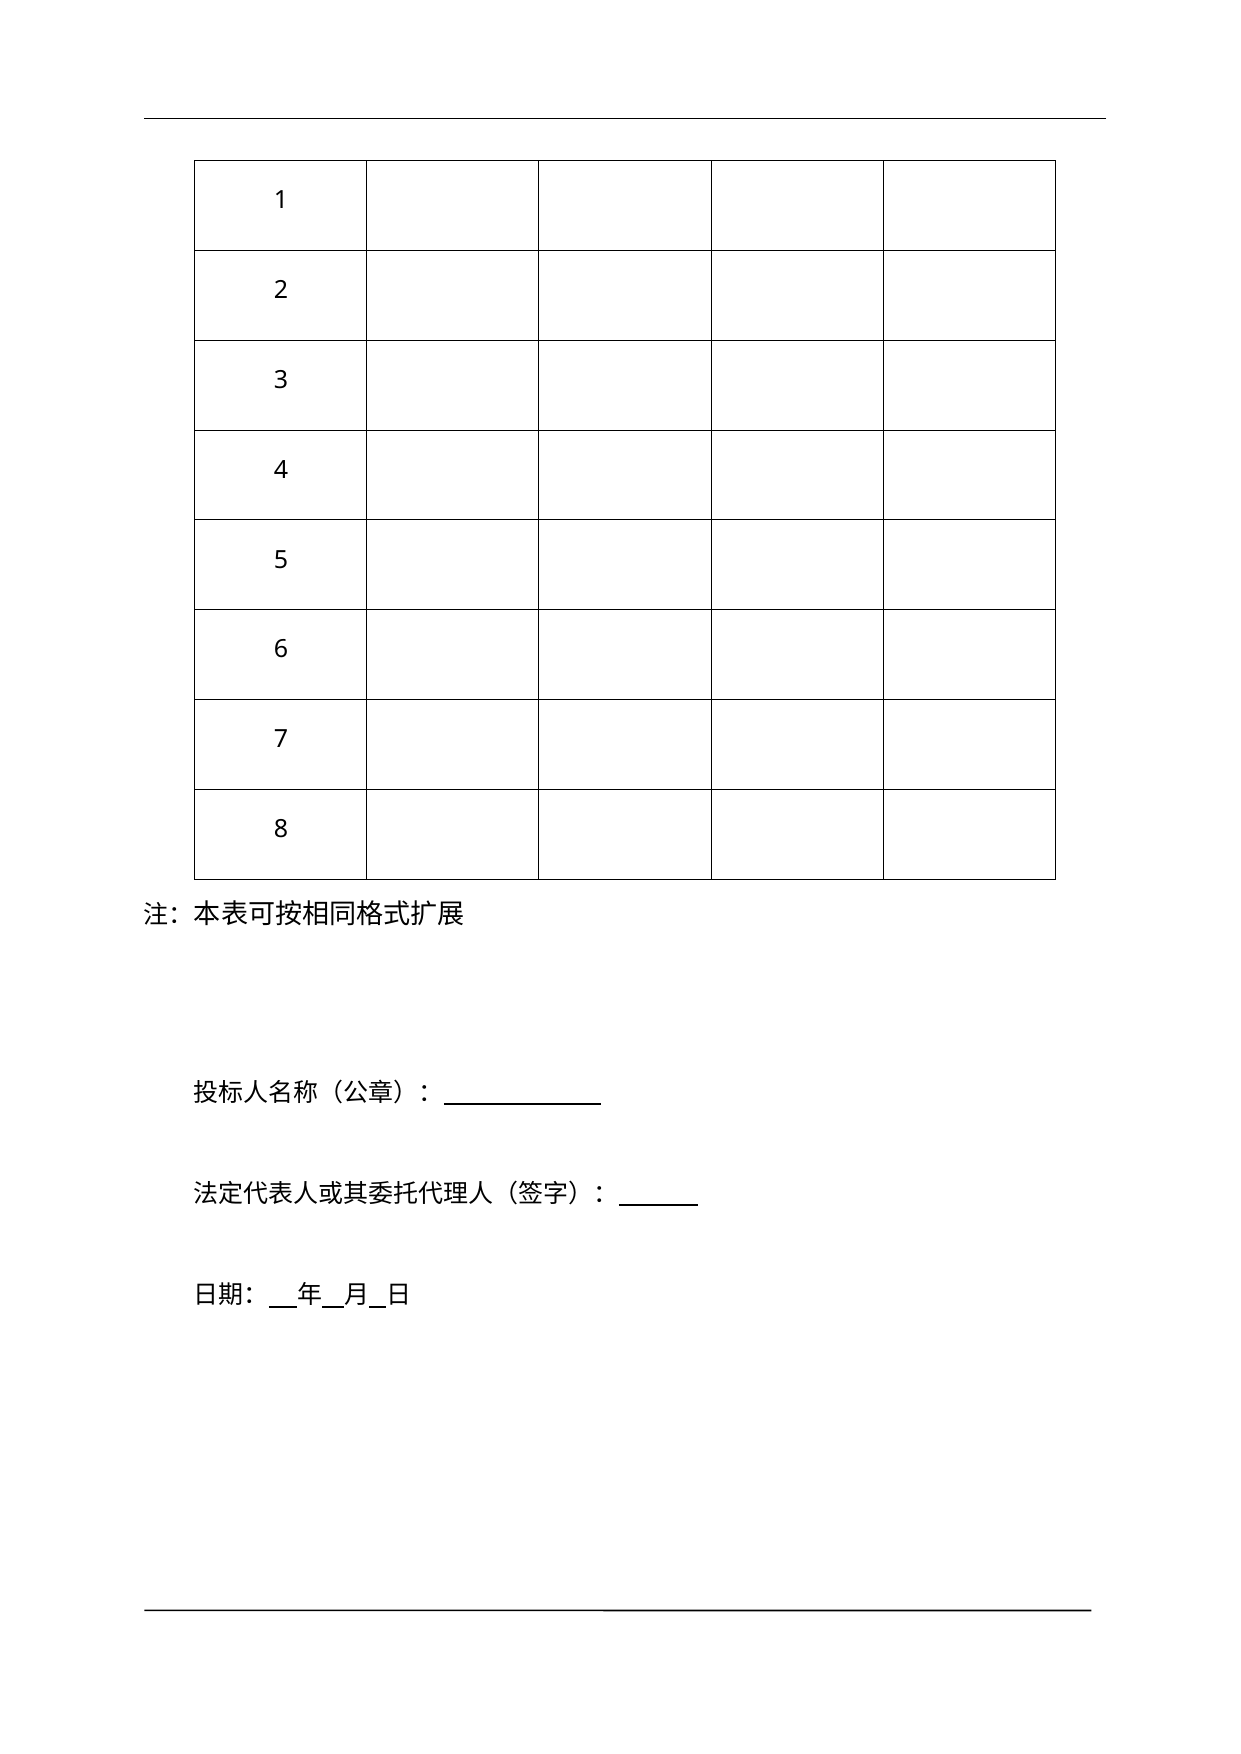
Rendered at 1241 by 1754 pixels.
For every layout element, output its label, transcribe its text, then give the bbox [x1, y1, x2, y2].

table_cell [712, 610, 883, 699]
table_cell 4 [195, 431, 366, 519]
table_cell [367, 700, 538, 789]
text 法定代表人或其委托代理人（签字）： [144, 1159, 1106, 1224]
table_cell [367, 610, 538, 699]
table_cell [712, 431, 883, 519]
table_cell [367, 161, 538, 250]
table_cell [712, 790, 883, 878]
table_cell [884, 790, 1055, 878]
table_cell 6 [195, 610, 366, 699]
text 日期： 年 月 日 [144, 1260, 1106, 1325]
table_cell 8 [195, 790, 366, 878]
table_cell [367, 341, 538, 429]
table_cell [712, 251, 883, 340]
text 注：本表可按相同格式扩展 [144, 879, 1106, 944]
table_cell [712, 161, 883, 250]
table_cell [539, 251, 711, 340]
table_cell [539, 790, 711, 878]
table_cell [884, 520, 1055, 609]
table_cell [539, 610, 711, 699]
table_cell 3 [195, 341, 366, 429]
table_cell [884, 431, 1055, 519]
text 投标人名称（公章）： [144, 1058, 1106, 1123]
table_cell [712, 520, 883, 609]
table_cell [367, 431, 538, 519]
table_cell [539, 700, 711, 789]
table_cell [367, 790, 538, 878]
table_cell [712, 700, 883, 789]
table_cell [539, 520, 711, 609]
table_cell [884, 341, 1055, 429]
table_cell [884, 161, 1055, 250]
table_cell [367, 520, 538, 609]
table_cell [884, 251, 1055, 340]
table_cell [884, 610, 1055, 699]
table_cell [539, 161, 711, 250]
table_cell [884, 700, 1055, 789]
table_cell [539, 341, 711, 429]
table_cell [712, 341, 883, 429]
table_cell 5 [195, 520, 366, 609]
table_cell 2 [195, 251, 366, 340]
table_cell [539, 431, 711, 519]
table_cell 1 [195, 161, 366, 250]
table_cell 7 [195, 700, 366, 789]
table_cell [367, 251, 538, 340]
